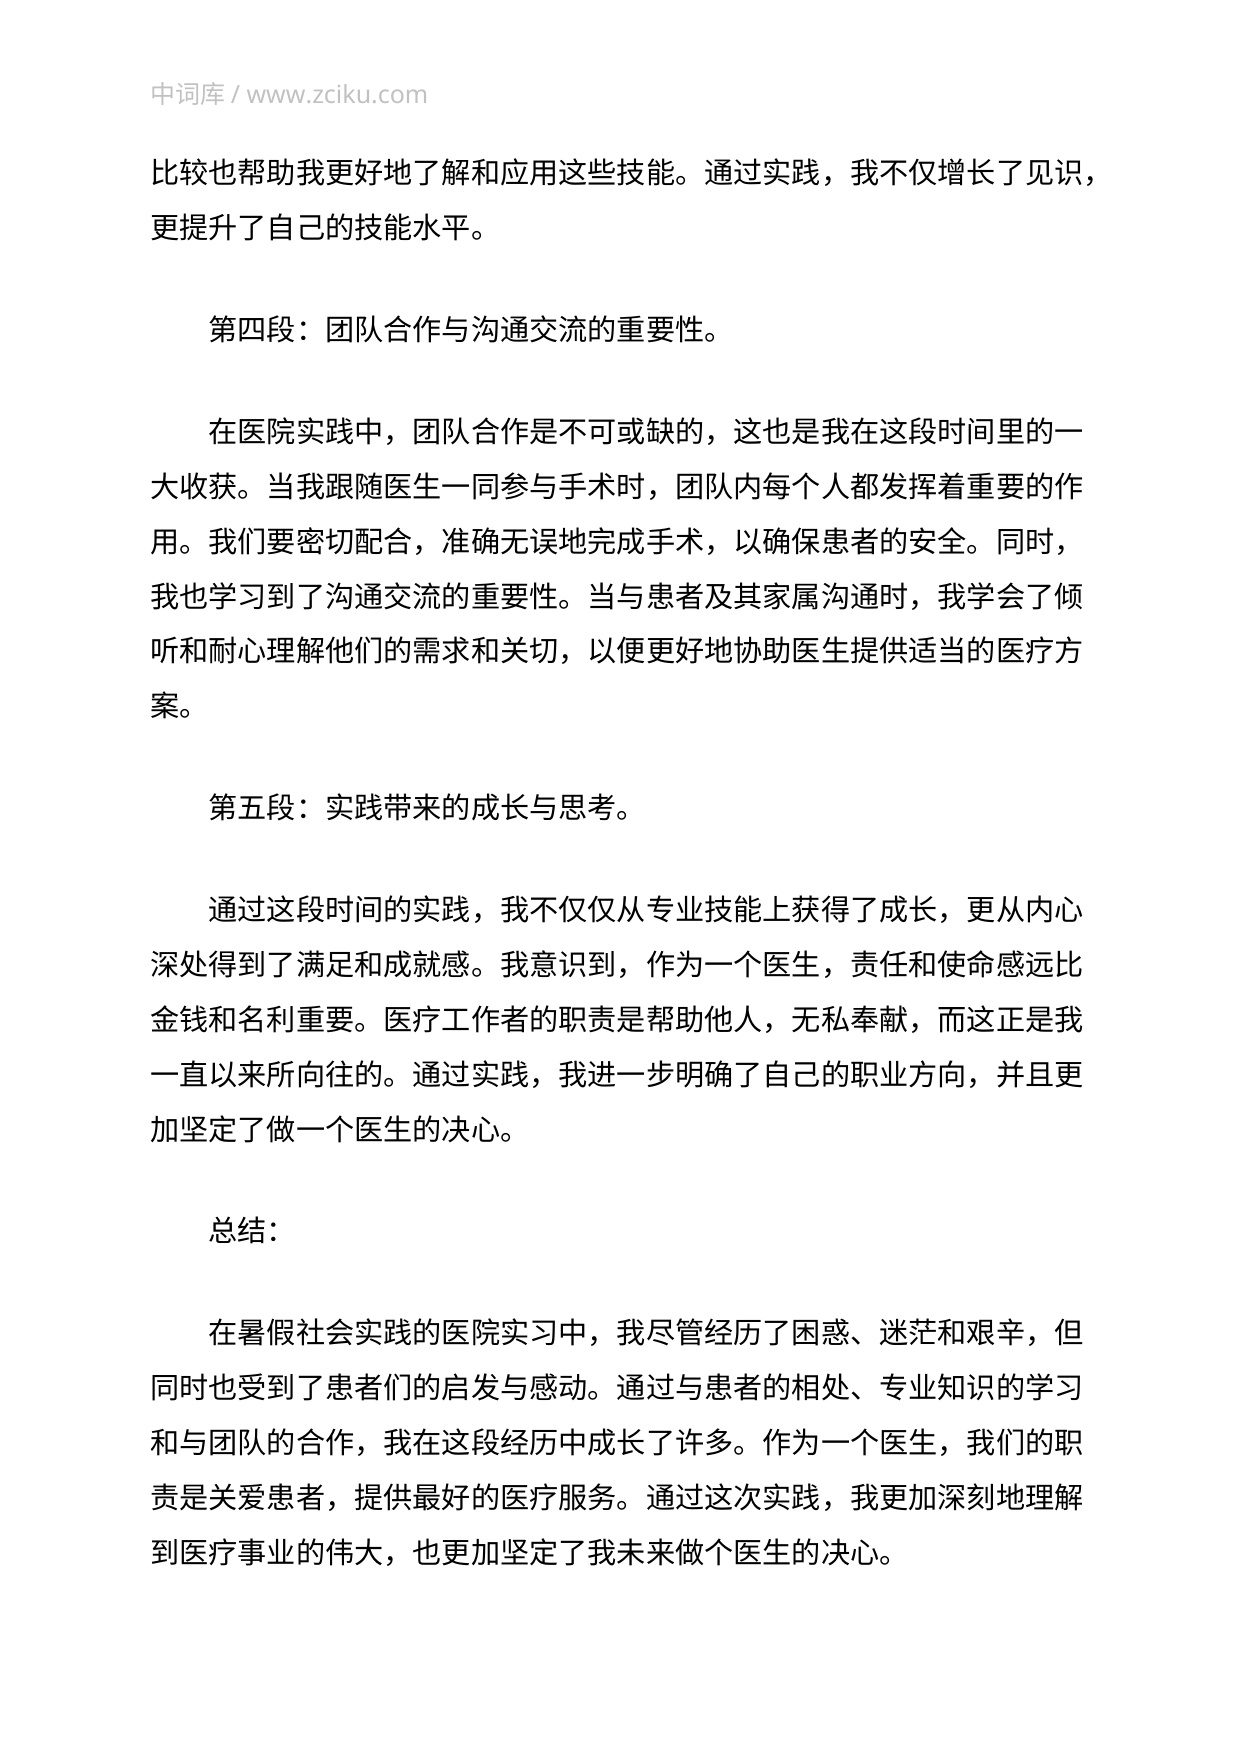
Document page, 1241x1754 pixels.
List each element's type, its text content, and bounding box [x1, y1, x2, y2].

text 总结： [150, 1208, 1090, 1250]
text 第四段：团队合作与沟通交流的重要性。 [150, 307, 1090, 349]
text 在医院实践中，团队合作是不可或缺的，这也是我在这段时间里的一大收获。当我跟随医生一同参与手术时，团队内每个人都发挥着重要的作用。我们要密切配合，准确无误地完成手术，以确保患者的安全。同时，我也学习到了沟通交流的重要性。当与患者及其家属沟通时，我学会了倾听和耐心理解他们的需求和关切，以便更好地协助医生提供适当的医疗方案。 [150, 408, 1090, 725]
text 第五段：实践带来的成长与思考。 [150, 785, 1090, 827]
text 通过这段时间的实践，我不仅仅从专业技能上获得了成长，更从内心深处得到了满足和成就感。我意识到，作为一个医生，责任和使命感远比金钱和名利重要。医疗工作者的职责是帮助他人，无私奉献，而这正是我一直以来所向往的。通过实践，我进一步明确了自己的职业方向，并且更加坚定了做一个医生的决心。 [150, 886, 1090, 1148]
text 在暑假社会实践的医院实习中，我尽管经历了困惑、迷茫和艰辛，但同时也受到了患者们的启发与感动。通过与患者的相处、专业知识的学习和与团队的合作，我在这段经历中成长了许多。作为一个医生，我们的职责是关爱患者，提供最好的医疗服务。通过这次实践，我更加深刻地理解到医疗事业的伟大，也更加坚定了我未来做个医生的决心。 [150, 1309, 1090, 1571]
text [150, 150, 1090, 247]
